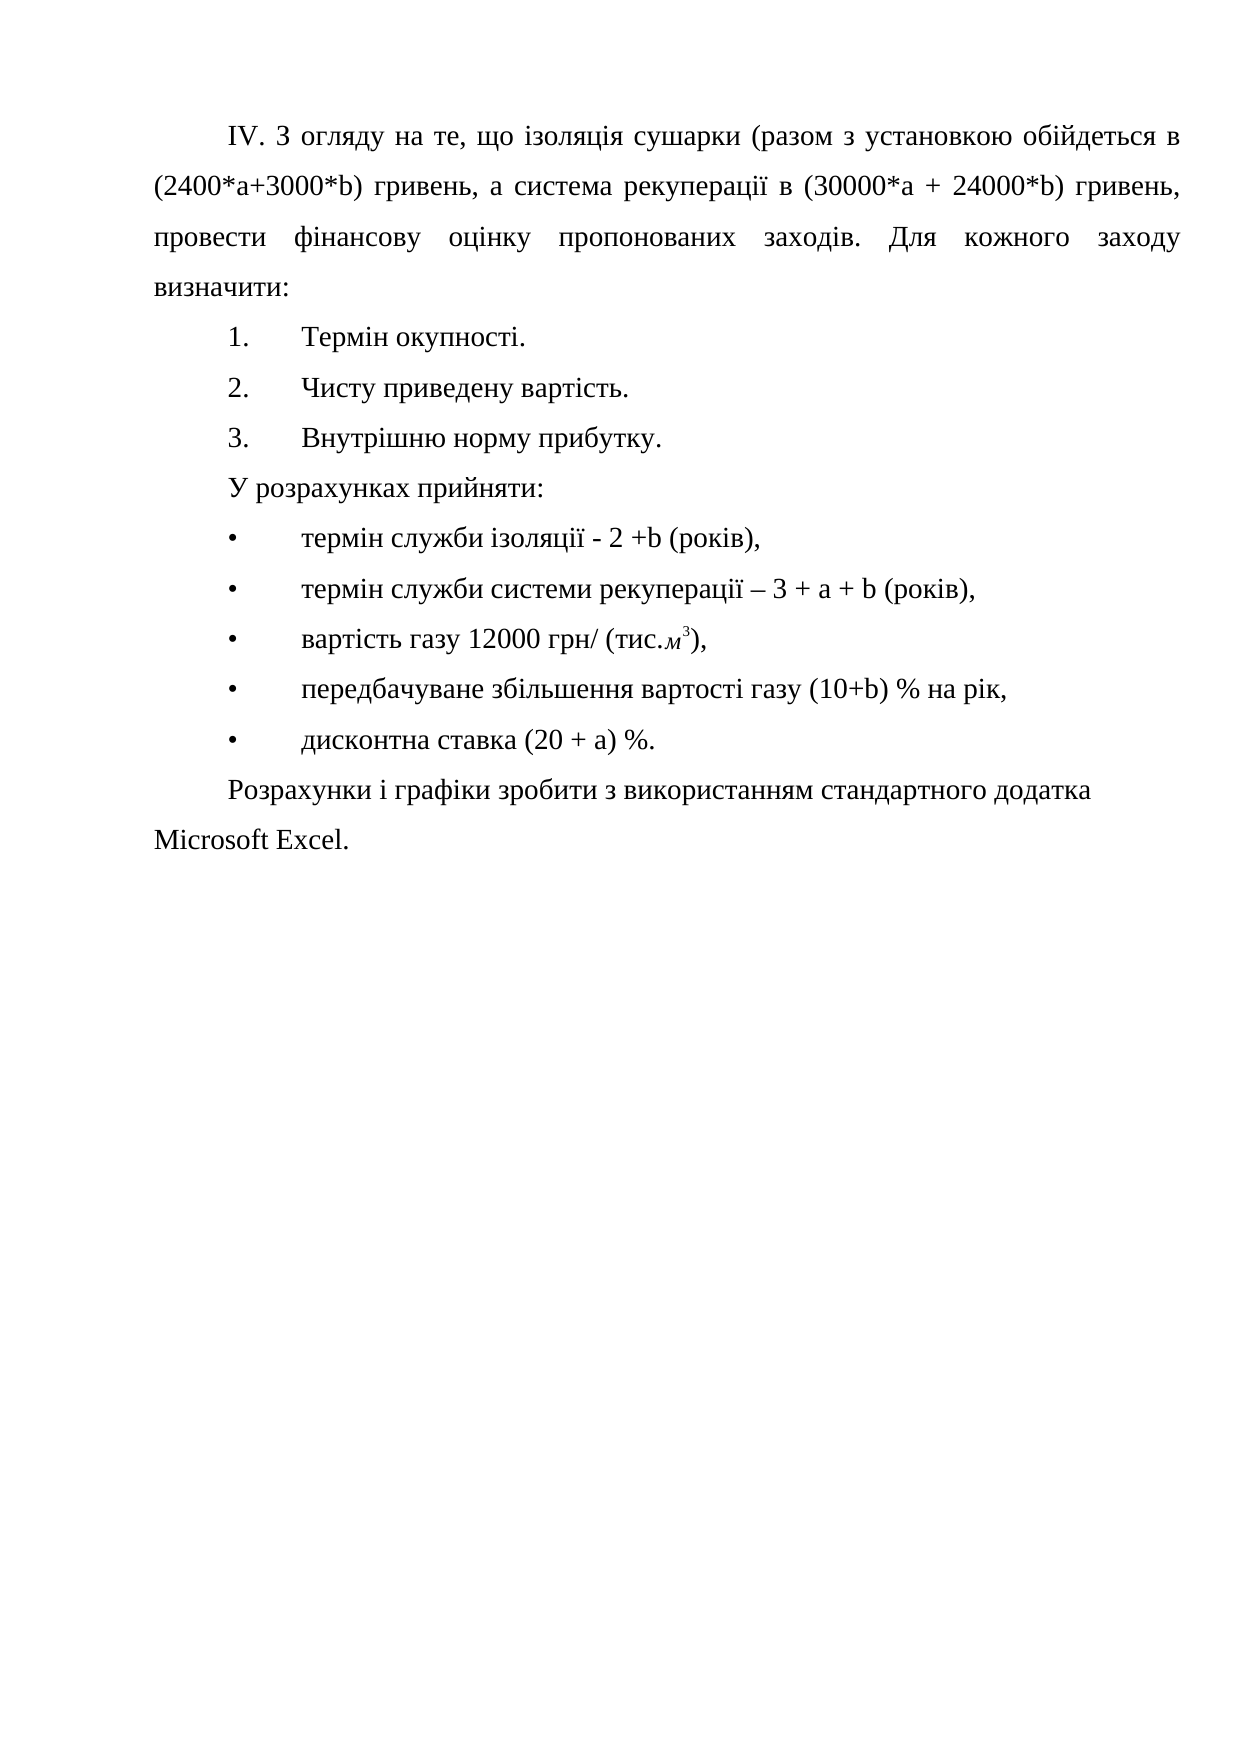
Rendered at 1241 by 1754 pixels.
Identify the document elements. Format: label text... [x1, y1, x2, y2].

text 3. Внутрішню норму прибутку. [153, 420, 1181, 453]
text У розрахунках прийняти: [153, 470, 1181, 504]
text Розрахунки і графіки зробити з використанням стандартного додатка Мicrosoft Ехсеl. [153, 772, 1181, 856]
text • термін служби ізоляції - 2 +b (років), [153, 521, 1181, 554]
text • дисконтна ставка (20 + а) %. [153, 722, 1181, 755]
text • передбачуване збільшення вартості газу (10+b) % на рік, [153, 672, 1181, 705]
text • вартість газу 12000 грн/ (тис.), [153, 621, 1181, 655]
text 1. Термін окупності. [153, 319, 1181, 353]
text 2. Чисту приведену вартість. [153, 370, 1181, 403]
text IV. З огляду на те, що ізоляція сушарки (разом з установкою обійдеться в (2400*а+3000*b) гривень, а система рекуперації в (30000*а + 24000*b) гривень, провести фінансову оцінку пропонованих заходів. Для кожного заходу визначити: [153, 118, 1181, 303]
text • термін служби системи рекуперації – 3 + а + b (років), [153, 571, 1181, 604]
